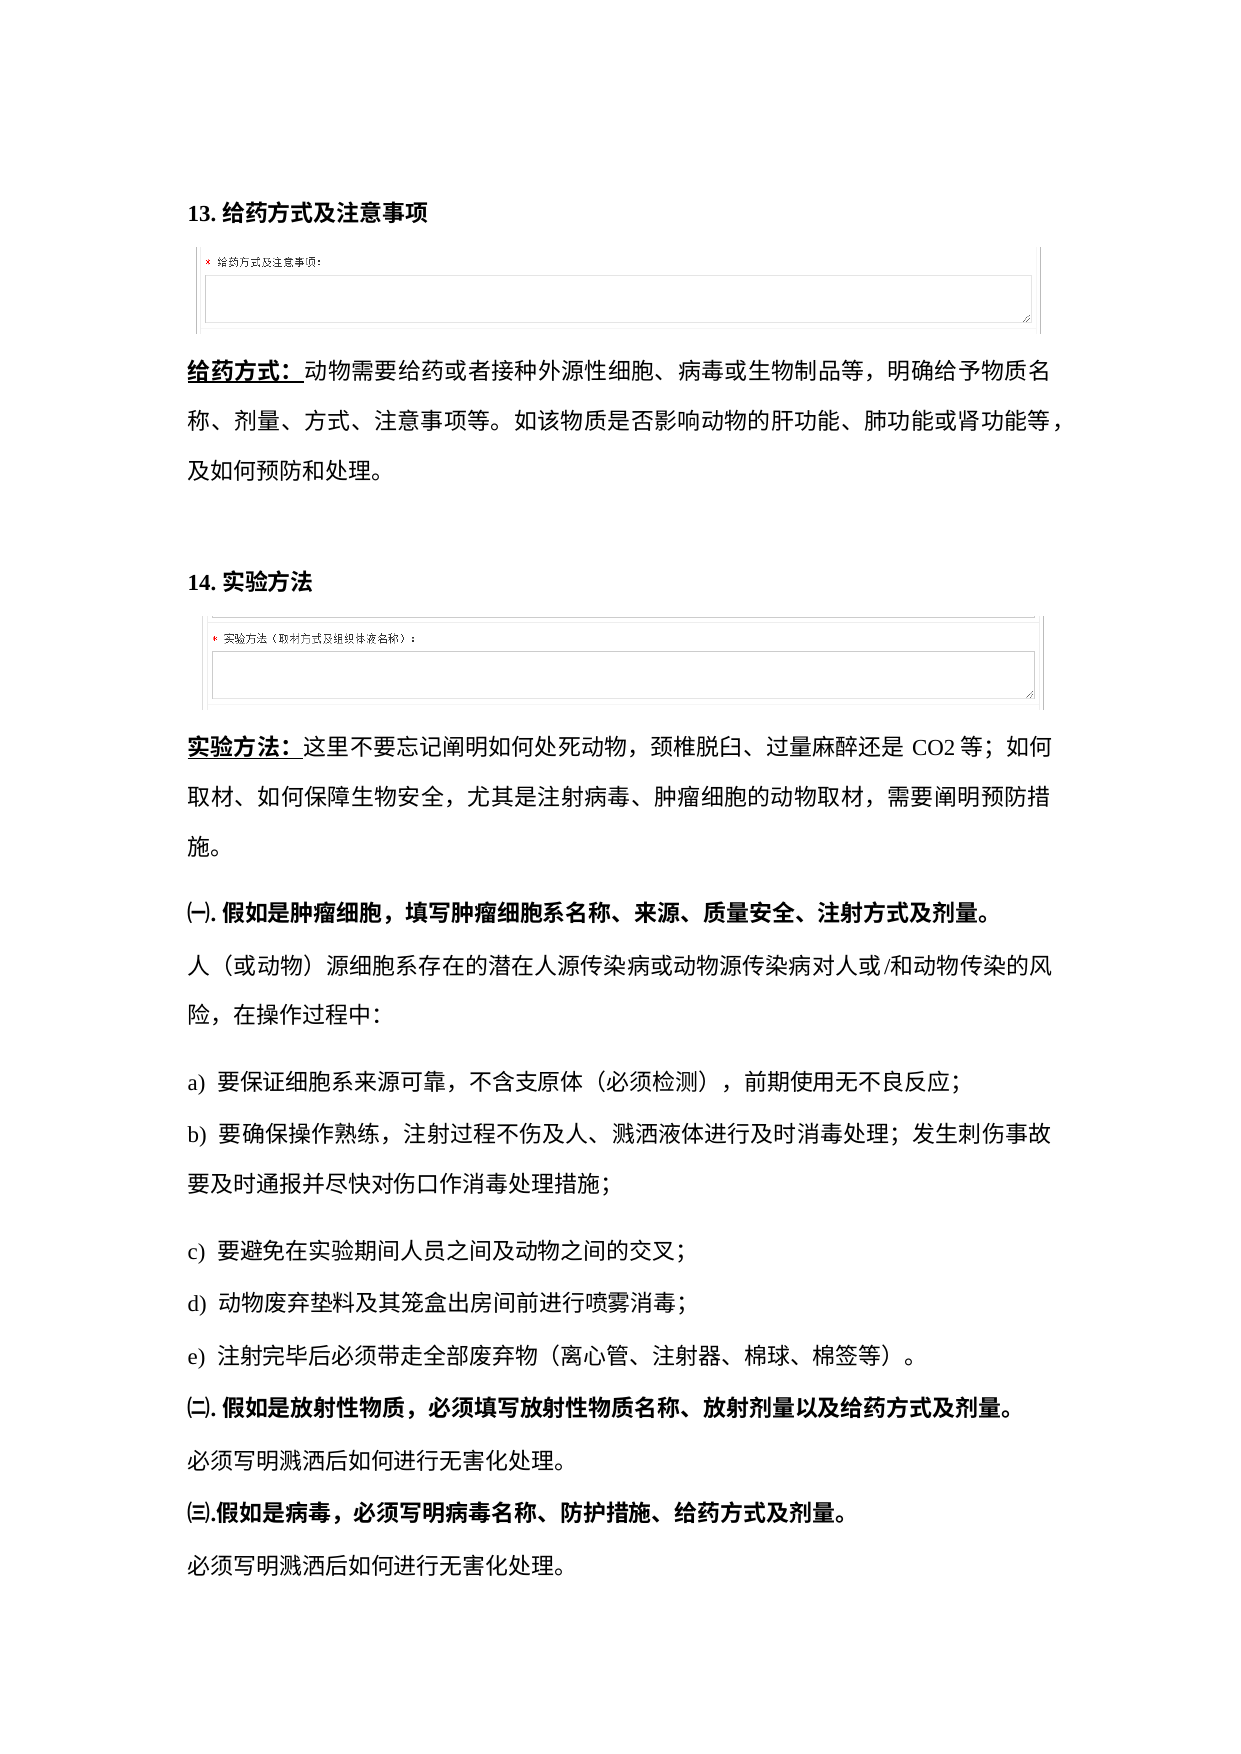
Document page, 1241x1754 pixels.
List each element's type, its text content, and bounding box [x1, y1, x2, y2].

text 14. 实验方法 [187, 564, 1053, 597]
text b) 要确保操作熟练，注射过程不伤及人、溅洒液体进行及时消毒处理；发生刺伤事故要及时通报并尽快对伤口作消毒处理措施； [187, 1116, 1053, 1199]
picture [187, 247, 1053, 334]
text 必须写明溅洒后如何进行无害化处理。 [187, 1548, 1053, 1581]
text d) 动物废弃垫料及其笼盒出房间前进行喷雾消毒； [187, 1285, 1053, 1318]
text 给药方式：动物需要给药或者接种外源性细胞、病毒或生物制品等，明确给予物质名称、剂量、方式、注意事项等。如该物质是否影响动物的肝功能、肺功能或肾功能等，及如何预防和处理。 [187, 353, 1053, 486]
text ㈡. 假如是放射性物质，必须填写放射性物质名称、放射剂量以及给药方式及剂量。 [187, 1390, 1053, 1423]
text ㈢.假如是病毒，必须写明病毒名称、防护措施、给药方式及剂量。 [187, 1495, 1053, 1528]
text e) 注射完毕后必须带走全部废弃物（离心管、注射器、棉球、棉签等）。 [187, 1338, 1053, 1371]
text 13. 给药方式及注意事项 [187, 195, 1053, 228]
text 实验方法：这里不要忘记阐明如何处死动物，颈椎脱臼、过量麻醉还是CO2等；如何取材、如何保障生物安全，尤其是注射病毒、肿瘤细胞的动物取材，需要阐明预防措施。 [187, 729, 1053, 862]
text ㈠. 假如是肿瘤细胞，填写肿瘤细胞系名称、来源、质量安全、注射方式及剂量。 [187, 895, 1053, 928]
text c) 要避免在实验期间人员之间及动物之间的交叉； [187, 1233, 1053, 1266]
text 人（或动物）源细胞系存在的潜在人源传染病或动物源传染病对人或/和动物传染的风险，在操作过程中： [187, 948, 1053, 1031]
picture [187, 616, 1053, 710]
text 必须写明溅洒后如何进行无害化处理。 [187, 1443, 1053, 1476]
text a) 要保证细胞系来源可靠，不含支原体（必须检测），前期使用无不良反应； [187, 1064, 1053, 1097]
